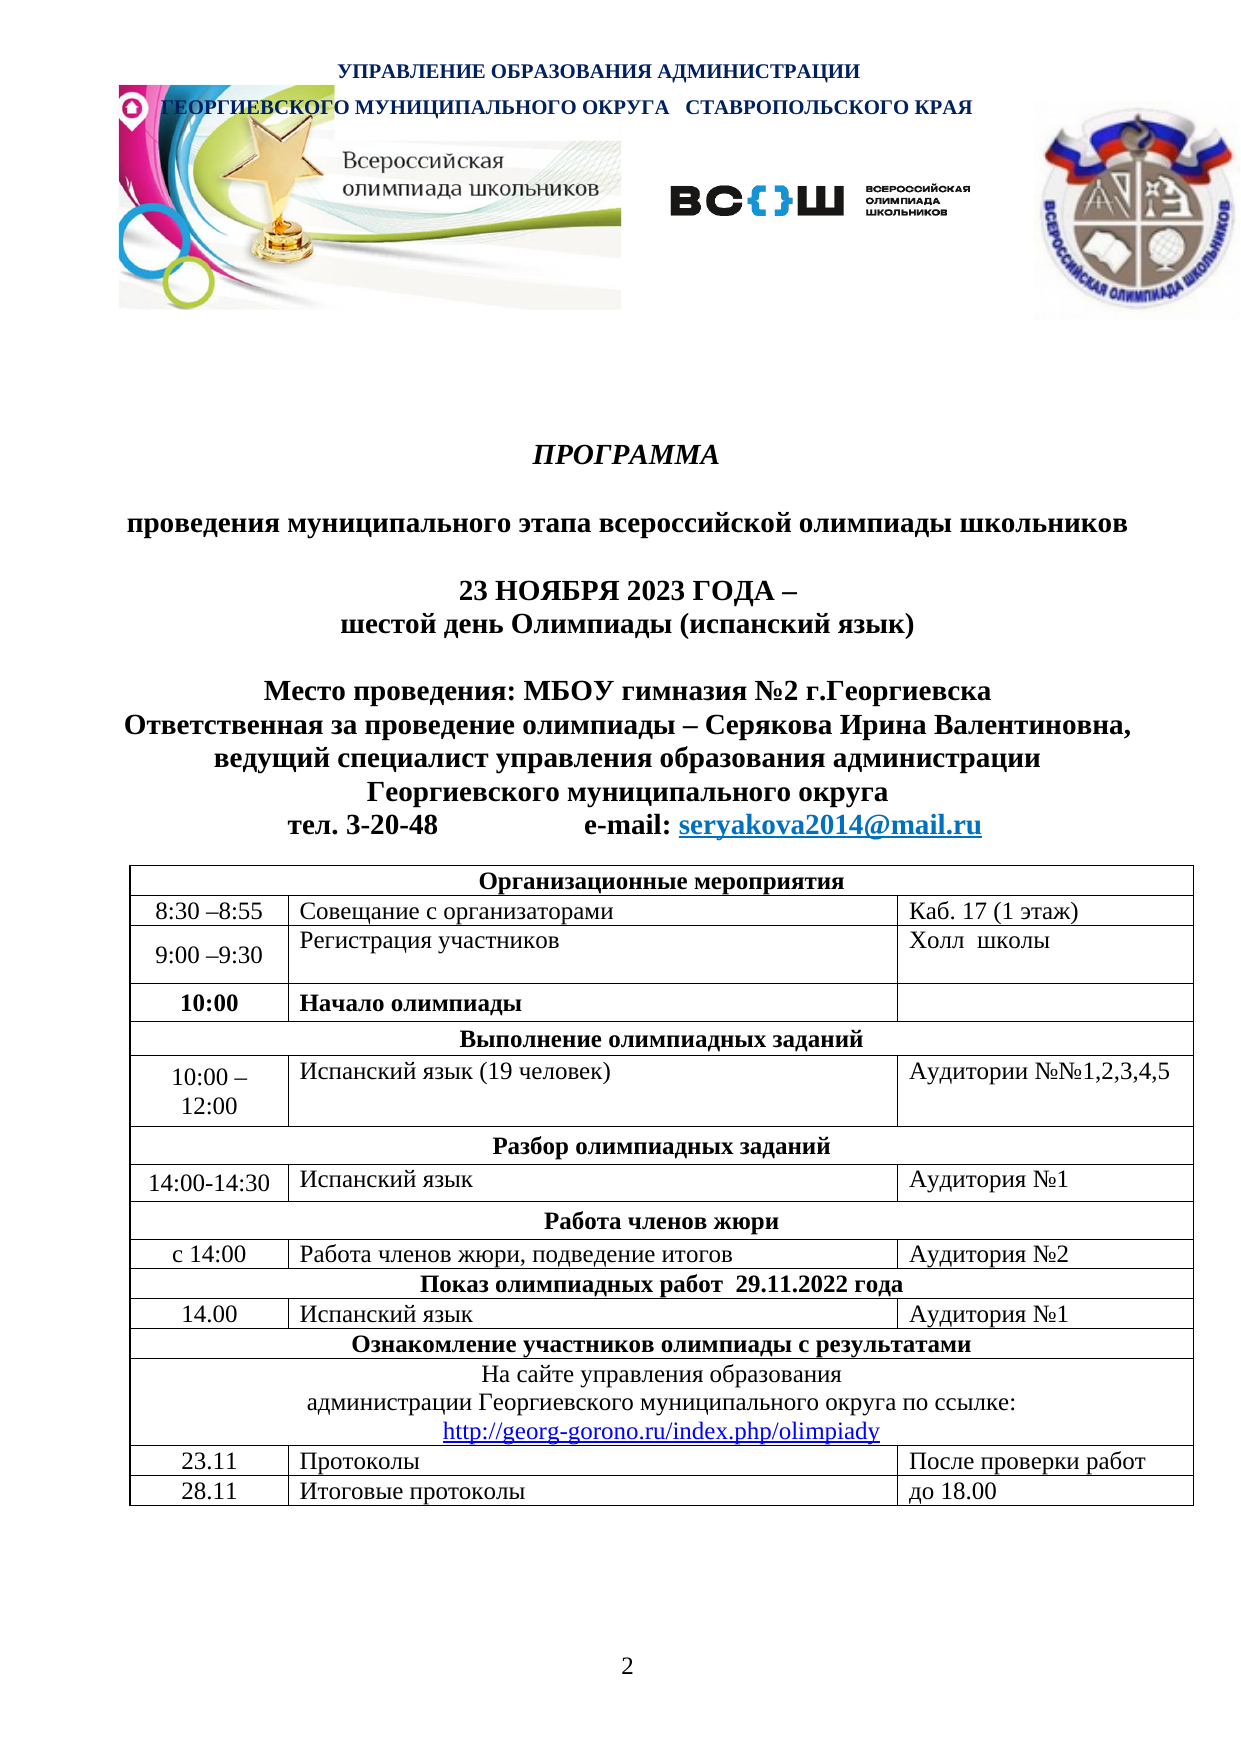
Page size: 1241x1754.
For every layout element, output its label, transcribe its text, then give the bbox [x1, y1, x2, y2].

table_cell Аудитория №2 [898, 1240, 1193, 1268]
table_cell 9:00 –9:30 [131, 926, 288, 983]
picture [118, 84, 622, 95]
table_cell Работа членов жюри, подведение итогов [289, 1240, 897, 1268]
table_header Организационные мероприятия [131, 866, 1193, 895]
text УПРАВЛЕНИЕ ОБРАЗОВАНИЯ АДМИНИСТРАЦИИ [118, 59, 1137, 83]
table_cell Испанский язык (19 человек) [289, 1056, 897, 1126]
table_cell После проверки работ [898, 1446, 1193, 1475]
table_cell Испанский язык [289, 1165, 897, 1201]
table_cell [898, 984, 1193, 1021]
table_cell Аудитория №1 [898, 1299, 1193, 1328]
table_cell 10:00 – 12:00 [131, 1056, 288, 1126]
text ГЕОРГИЕВСКОГО МУНИЦИПАЛЬНОГО ОКРУГА СТАВРОПОЛЬСКОГО КРАЯ [118, 95, 1137, 119]
picture [118, 119, 1016, 310]
table_cell 8:30 –8:55 [131, 896, 288, 924]
table_cell Аудитории №№1,2,3,4,5 [898, 1056, 1193, 1126]
table_cell Каб. 17 (1 этаж) [898, 896, 1193, 924]
table_cell Показ олимпиадных работ 29.11.2022 года [131, 1269, 1193, 1298]
table_cell Испанский язык [289, 1299, 897, 1328]
table_cell Работа членов жюри [131, 1202, 1193, 1238]
text проведения муниципального этапа всероссийской олимпиады школьников [118, 506, 1137, 539]
text 23 ноября 2023 года – [118, 573, 1137, 606]
text Ответственная за проведение олимпиады – Серякова Ирина Валентиновна, ведущий специалист управления образования администрации Георгиевского муниципального округа [118, 707, 1137, 807]
table_cell Аудитория №1 [898, 1165, 1193, 1201]
table_cell Разбор олимпиадных заданий [131, 1127, 1193, 1163]
text Место проведения: МБОУ гимназия №2 г.Георгиевска [118, 673, 1137, 707]
table_cell На сайте управления образования администрации Георгиевского муниципального округа по ссылке: http://georg-gorono.ru/index.php/olimpiady [131, 1359, 1193, 1445]
table_cell 23.11 [131, 1446, 288, 1475]
table_cell 28.11 [131, 1476, 288, 1504]
table_cell Итоговые протоколы [289, 1476, 897, 1504]
table_cell Протоколы [289, 1446, 897, 1475]
table_cell до 18.00 [898, 1476, 1193, 1504]
text тел. 3-20-48 e-mail: seryakova2014@mail.ru [118, 807, 1137, 841]
table_cell 10:00 [131, 984, 288, 1021]
table_cell с 14:00 [131, 1240, 288, 1268]
table_cell 14.00 [131, 1299, 288, 1328]
table_cell Совещание с организаторами [289, 896, 897, 924]
table_cell Холл школы [898, 926, 1193, 983]
subtitle ПРОГРАММА [118, 437, 1137, 471]
picture [1033, 101, 1241, 321]
text шестой день Олимпиады (испанский язык) [118, 606, 1137, 640]
table_cell Начало олимпиады [289, 984, 897, 1021]
table_cell Регистрация участников [289, 926, 897, 983]
table_cell Выполнение олимпиадных заданий [131, 1022, 1193, 1055]
table_cell 14:00-14:30 [131, 1165, 288, 1201]
table_cell Ознакомление участников олимпиады с результатами [131, 1329, 1193, 1358]
